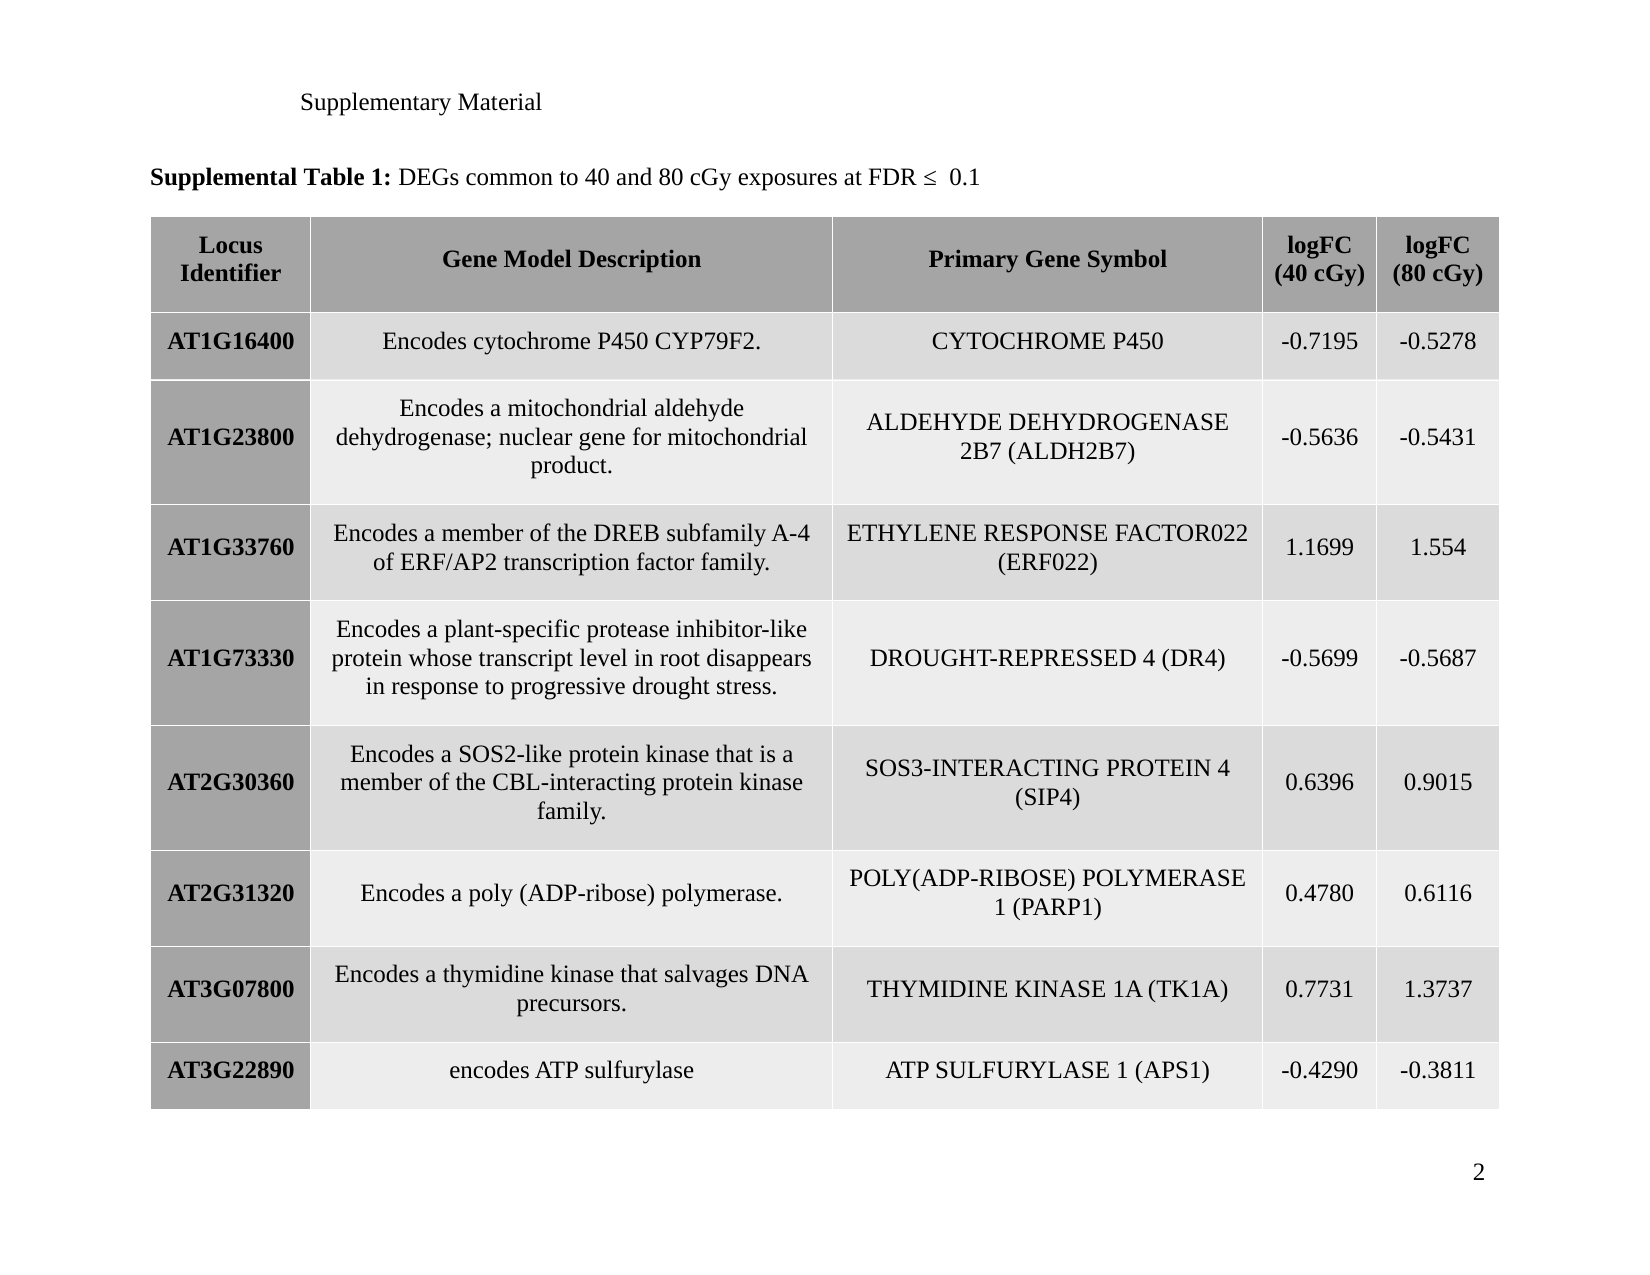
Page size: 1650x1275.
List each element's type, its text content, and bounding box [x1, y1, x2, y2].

table_cell ETHYLENE RESPONSE FACTOR022 (ERF022) [833, 505, 1262, 600]
table_cell Encodes a mitochondrial aldehyde dehydrogenase; nuclear gene for mitochondrial product. [311, 381, 832, 504]
table_cell Encodes a plant-specific protease inhibitor-like protein whose transcript level in root disappears in response to progressive drought stress. [311, 601, 832, 725]
table_cell AT3G22890 [151, 1043, 310, 1109]
table_cell AT2G31320 [151, 851, 310, 946]
table_cell -0.4290 [1263, 1043, 1376, 1109]
table_cell -0.3811 [1377, 1043, 1499, 1109]
table_cell Encodes cytochrome P450 CYP79F2. [311, 313, 832, 379]
table_cell 0.4780 [1263, 851, 1376, 946]
table_cell AT1G16400 [151, 313, 310, 379]
table_cell ALDEHYDE DEHYDROGENASE 2B7 (ALDH2B7) [833, 381, 1262, 504]
table_cell -0.5431 [1377, 381, 1499, 504]
table_header Primary Gene Symbol [833, 217, 1262, 312]
table_header logFC (40 cGy) [1263, 217, 1376, 312]
table_cell 1.1699 [1263, 505, 1376, 600]
table_cell CYTOCHROME P450 [833, 313, 1262, 379]
table_cell 0.6396 [1263, 726, 1376, 850]
table_cell POLY(ADP-RIBOSE) POLYMERASE 1 (PARP1) [833, 851, 1262, 946]
table_cell 1.554 [1377, 505, 1499, 600]
table_cell Encodes a poly (ADP-ribose) polymerase. [311, 851, 832, 946]
table_cell Encodes a member of the DREB subfamily A-4 of ERF/AP2 transcription factor family. [311, 505, 832, 600]
table_cell DROUGHT-REPRESSED 4 (DR4) [833, 601, 1262, 725]
text Supplemental Table 1: DEGs common to 40 and 80 cGy exposures at FDR ≤ 0.1 [150, 162, 1500, 191]
table_cell Encodes a SOS2-like protein kinase that is a member of the CBL-interacting protein kinase family. [311, 726, 832, 850]
table_cell SOS3-INTERACTING PROTEIN 4 (SIP4) [833, 726, 1262, 850]
table_cell AT1G23800 [151, 381, 310, 504]
table_cell AT3G07800 [151, 947, 310, 1042]
table_header Locus Identifier [151, 217, 310, 312]
table_cell 0.9015 [1377, 726, 1499, 850]
table_cell -0.7195 [1263, 313, 1376, 379]
table_cell -0.5636 [1263, 381, 1376, 504]
table_cell -0.5278 [1377, 313, 1499, 379]
table_cell AT2G30360 [151, 726, 310, 850]
table_cell AT1G73330 [151, 601, 310, 725]
table_cell ATP SULFURYLASE 1 (APS1) [833, 1043, 1262, 1109]
table_cell encodes ATP sulfurylase [311, 1043, 832, 1109]
table_cell THYMIDINE KINASE 1A (TK1A) [833, 947, 1262, 1042]
table_cell 0.6116 [1377, 851, 1499, 946]
table_header logFC (80 cGy) [1377, 217, 1499, 312]
table_cell 1.3737 [1377, 947, 1499, 1042]
table_header Gene Model Description [311, 217, 832, 312]
table_cell Encodes a thymidine kinase that salvages DNA precursors. [311, 947, 832, 1042]
table_cell 0.7731 [1263, 947, 1376, 1042]
table_cell AT1G33760 [151, 505, 310, 600]
table_cell -0.5687 [1377, 601, 1499, 725]
table_cell -0.5699 [1263, 601, 1376, 725]
